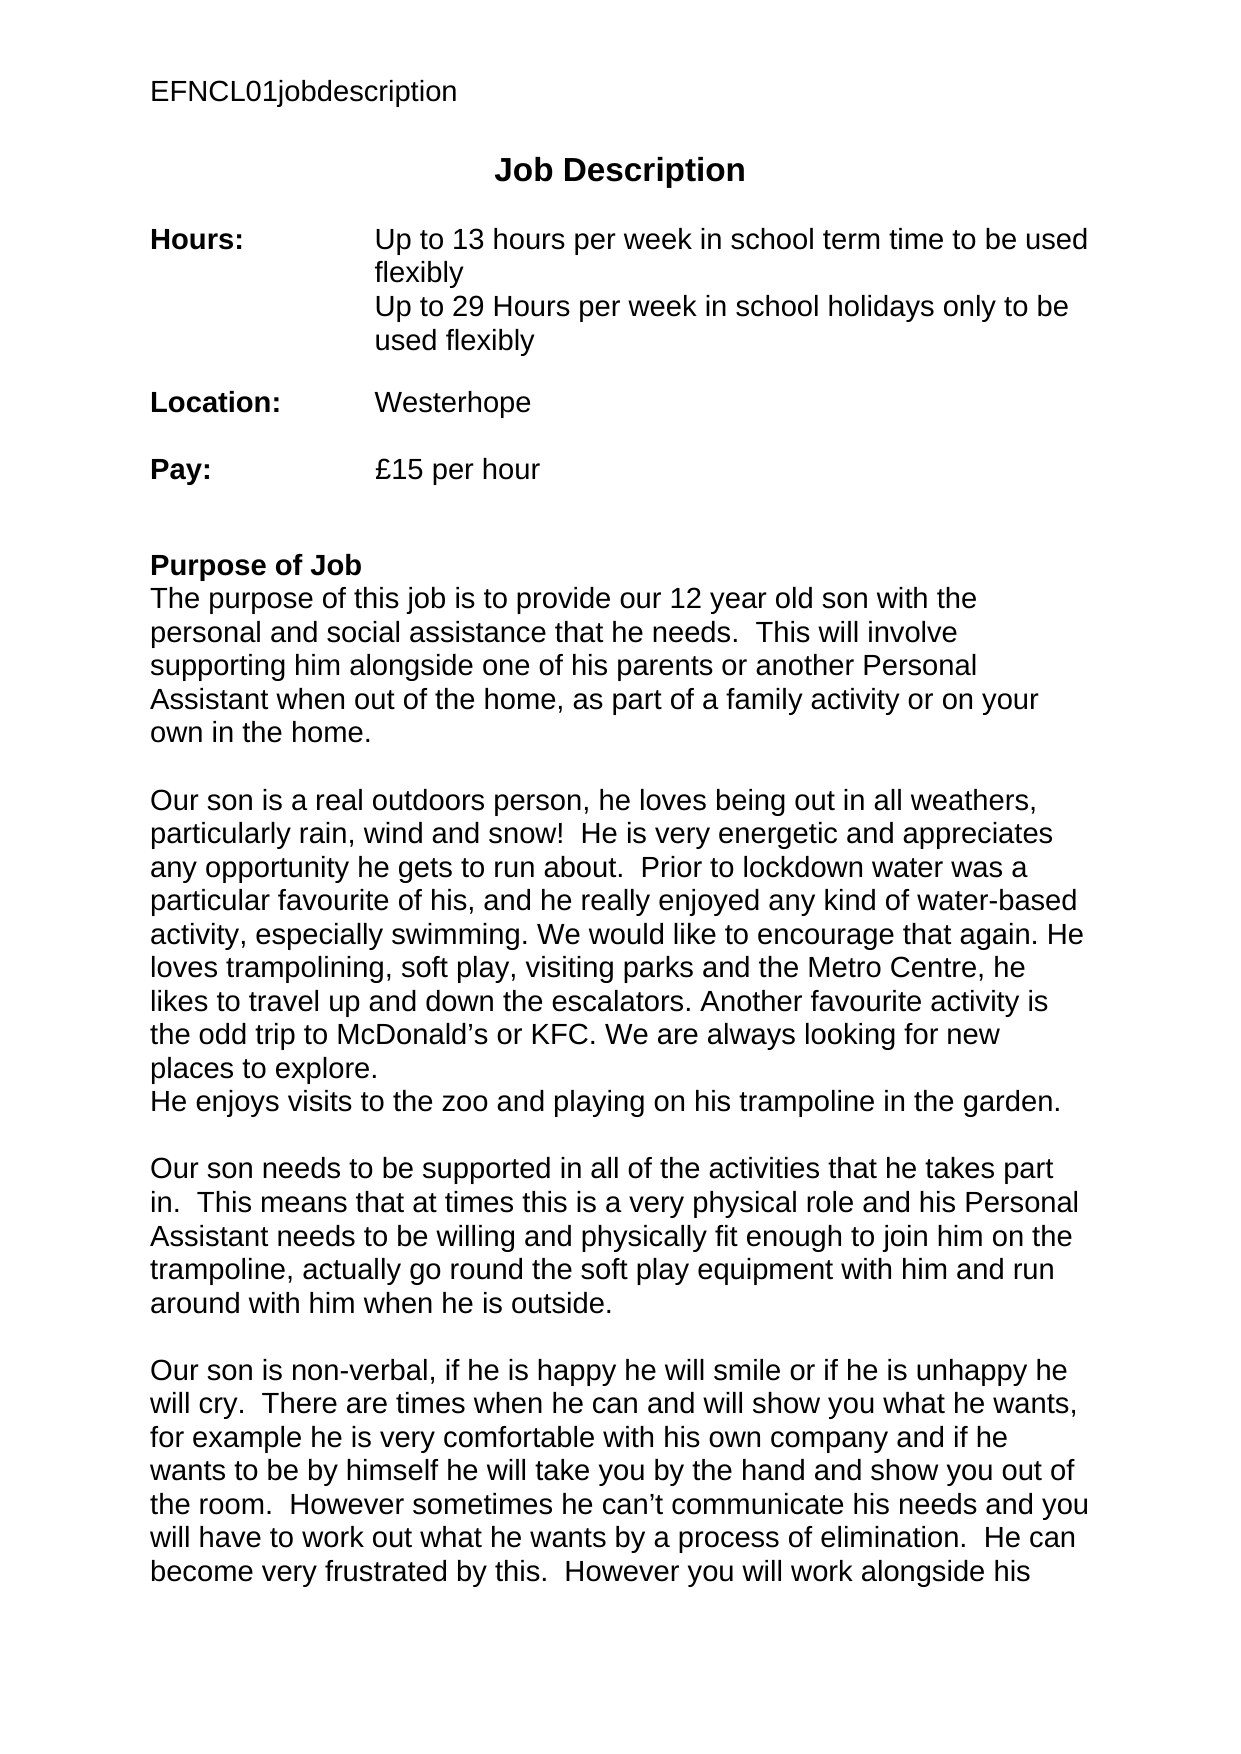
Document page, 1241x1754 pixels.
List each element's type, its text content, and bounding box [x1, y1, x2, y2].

text Up to 29 Hours per week in school holidays only to be used flexibly [150, 289, 1090, 356]
text Purpose of Job [150, 548, 1090, 581]
text Hours: Up to 13 hours per week in school term time to be used flexibly [150, 222, 1090, 289]
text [150, 1353, 1090, 1588]
text Location: Westerhope [150, 385, 1090, 418]
text Our son is a real outdoors person, he loves being out in all weathers, particularly rain, wind and snow! He is very energetic and appreciates any opportunity he gets to run about. Prior to lockdown water was a particular favourite of his, and he really enjoyed any kind of water-based activity, especially swimming. We would like to encourage that again. He loves trampolining, soft play, visiting parks and the Metro Centre, he likes to travel up and down the escalators. Another favourite activity is the odd trip to McDonald’s or KFC. We are always looking for new places to explore. [150, 783, 1090, 1084]
text Pay: £15 per hour [150, 452, 1090, 486]
text Job Description [150, 150, 1090, 188]
text The purpose of this job is to provide our 12 year old son with the personal and social assistance that he needs. This will involve supporting him alongside one of his parents or another Personal Assistant when out of the home, as part of a family activity or on your own in the home. [150, 581, 1090, 749]
text He enjoys visits to the zoo and playing on his trampoline in the garden. [150, 1084, 1090, 1118]
text Our son needs to be supported in all of the activities that he takes part in. This means that at times this is a very physical role and his Personal Assistant needs to be willing and physically fit enough to join him on the trampoline, actually go round the soft play equipment with him and run around with him when he is outside. [150, 1152, 1090, 1319]
